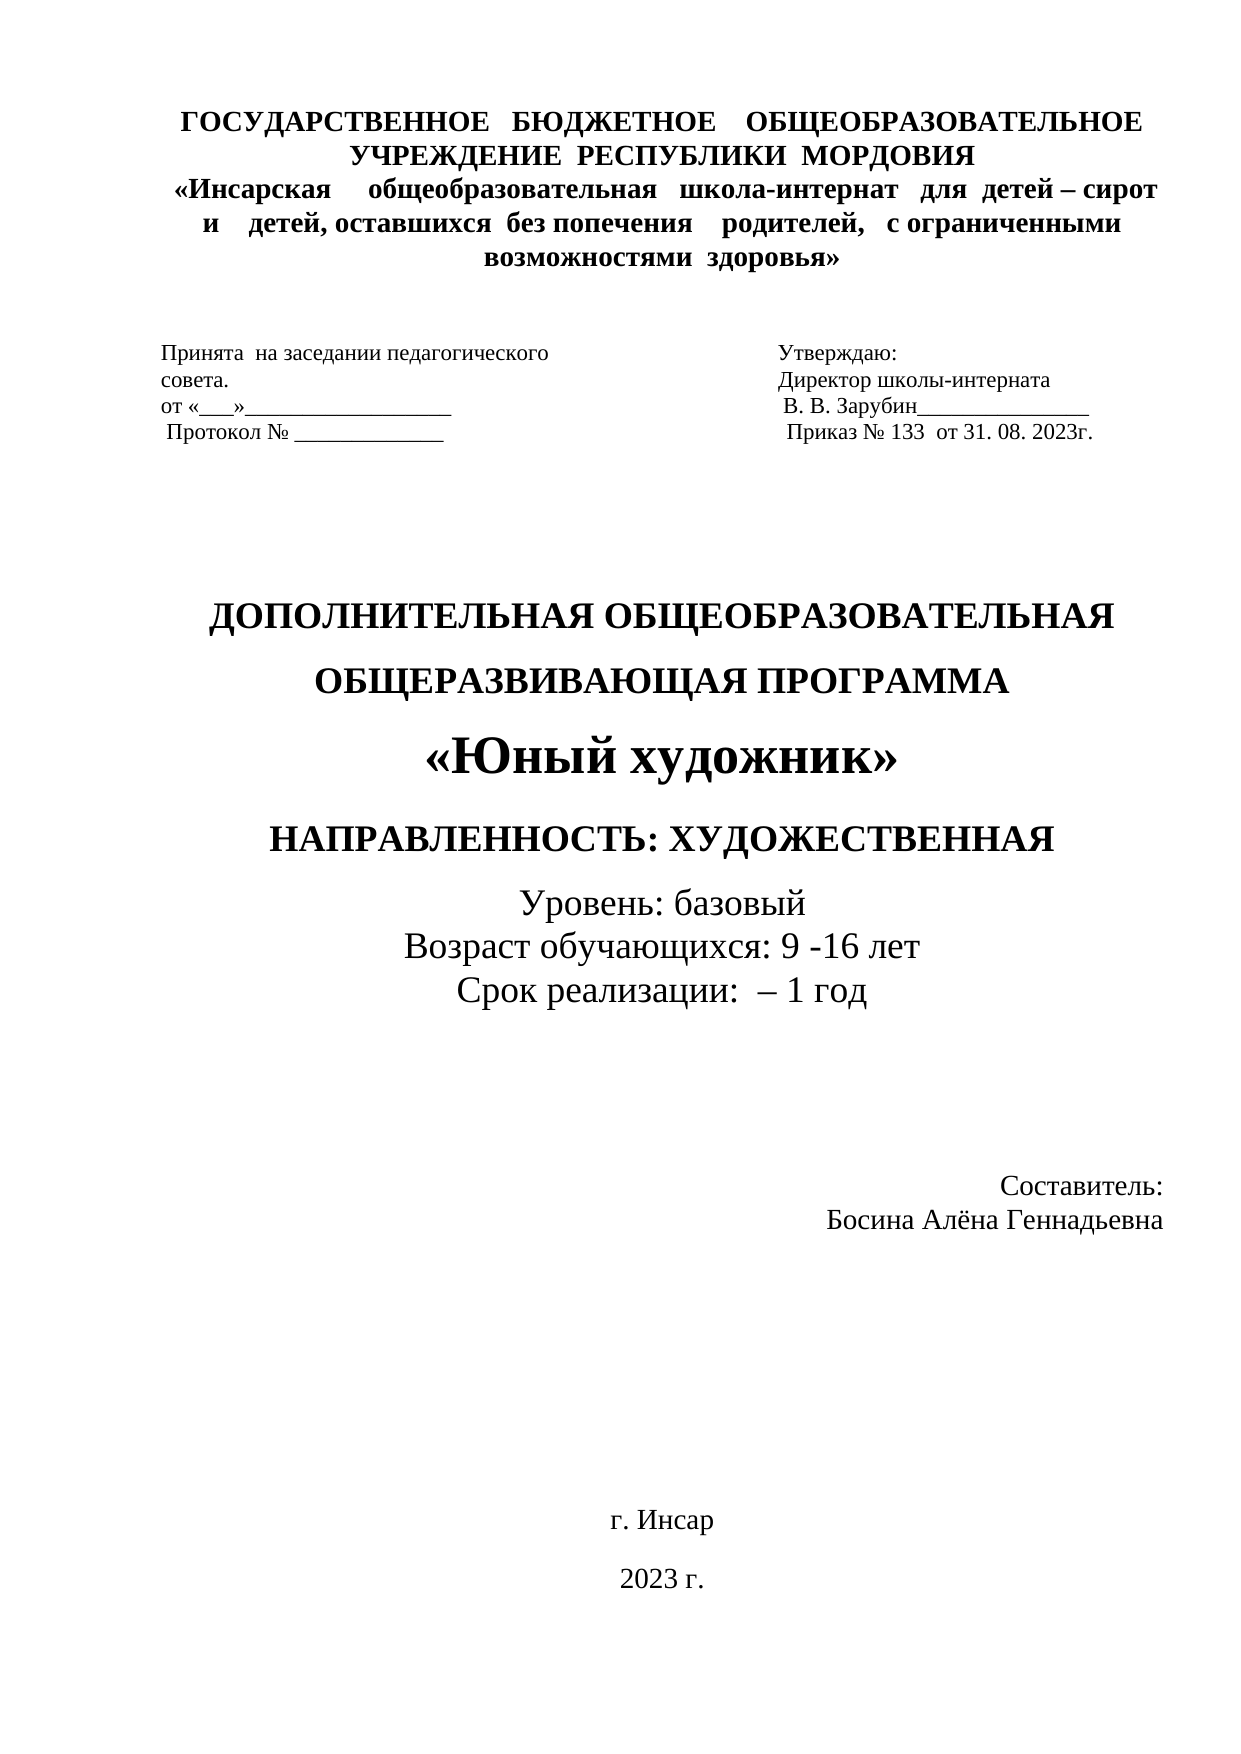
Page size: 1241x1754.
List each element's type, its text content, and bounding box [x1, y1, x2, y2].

text от «___»__________________ В. В. Зарубин_______________ [161, 392, 1163, 418]
text «Юный художник» [161, 723, 1163, 785]
text г. Инсар [161, 1502, 1163, 1535]
text Срок реализации: – 1 год [161, 967, 1163, 1010]
text «Инсарская общеобразовательная школа-интернат для детей – сирот и детей, оставшихся без попечения родителей, с ограниченными возможностями здоровья» [161, 172, 1163, 272]
text НАПРАВЛЕННОСТЬ: ХУДОЖЕСТВЕННАЯ [161, 816, 1163, 859]
text совета. Директор школы-интерната [161, 366, 1163, 392]
text Протокол № _____________ Приказ № 133 от 31. 08. 2023г. [161, 418, 1163, 445]
text Босина Алёна Геннадьевна [161, 1202, 1163, 1235]
text Принята на заседании педагогического Утверждаю: [161, 339, 1163, 366]
text ДОПОЛНИТЕЛЬНАЯ ОБЩЕОБРАЗОВАТЕЛЬНАЯ ОБЩЕРАЗВИВАЮЩАЯ ПРОГРАММА [161, 593, 1163, 701]
text 2023 г. [161, 1561, 1163, 1595]
text ГОСУДАРСТВЕННОЕ БЮДЖЕТНОЕ ОБЩЕОБРАЗОВАТЕЛЬНОЕ УЧРЕЖДЕНИЕ РЕСПУБЛИКИ МОРДОВИЯ [161, 104, 1163, 172]
text Возраст обучающихся: 9 -16 лет [161, 924, 1163, 967]
text Составитель: [161, 1168, 1163, 1202]
text Уровень: базовый [161, 881, 1163, 924]
